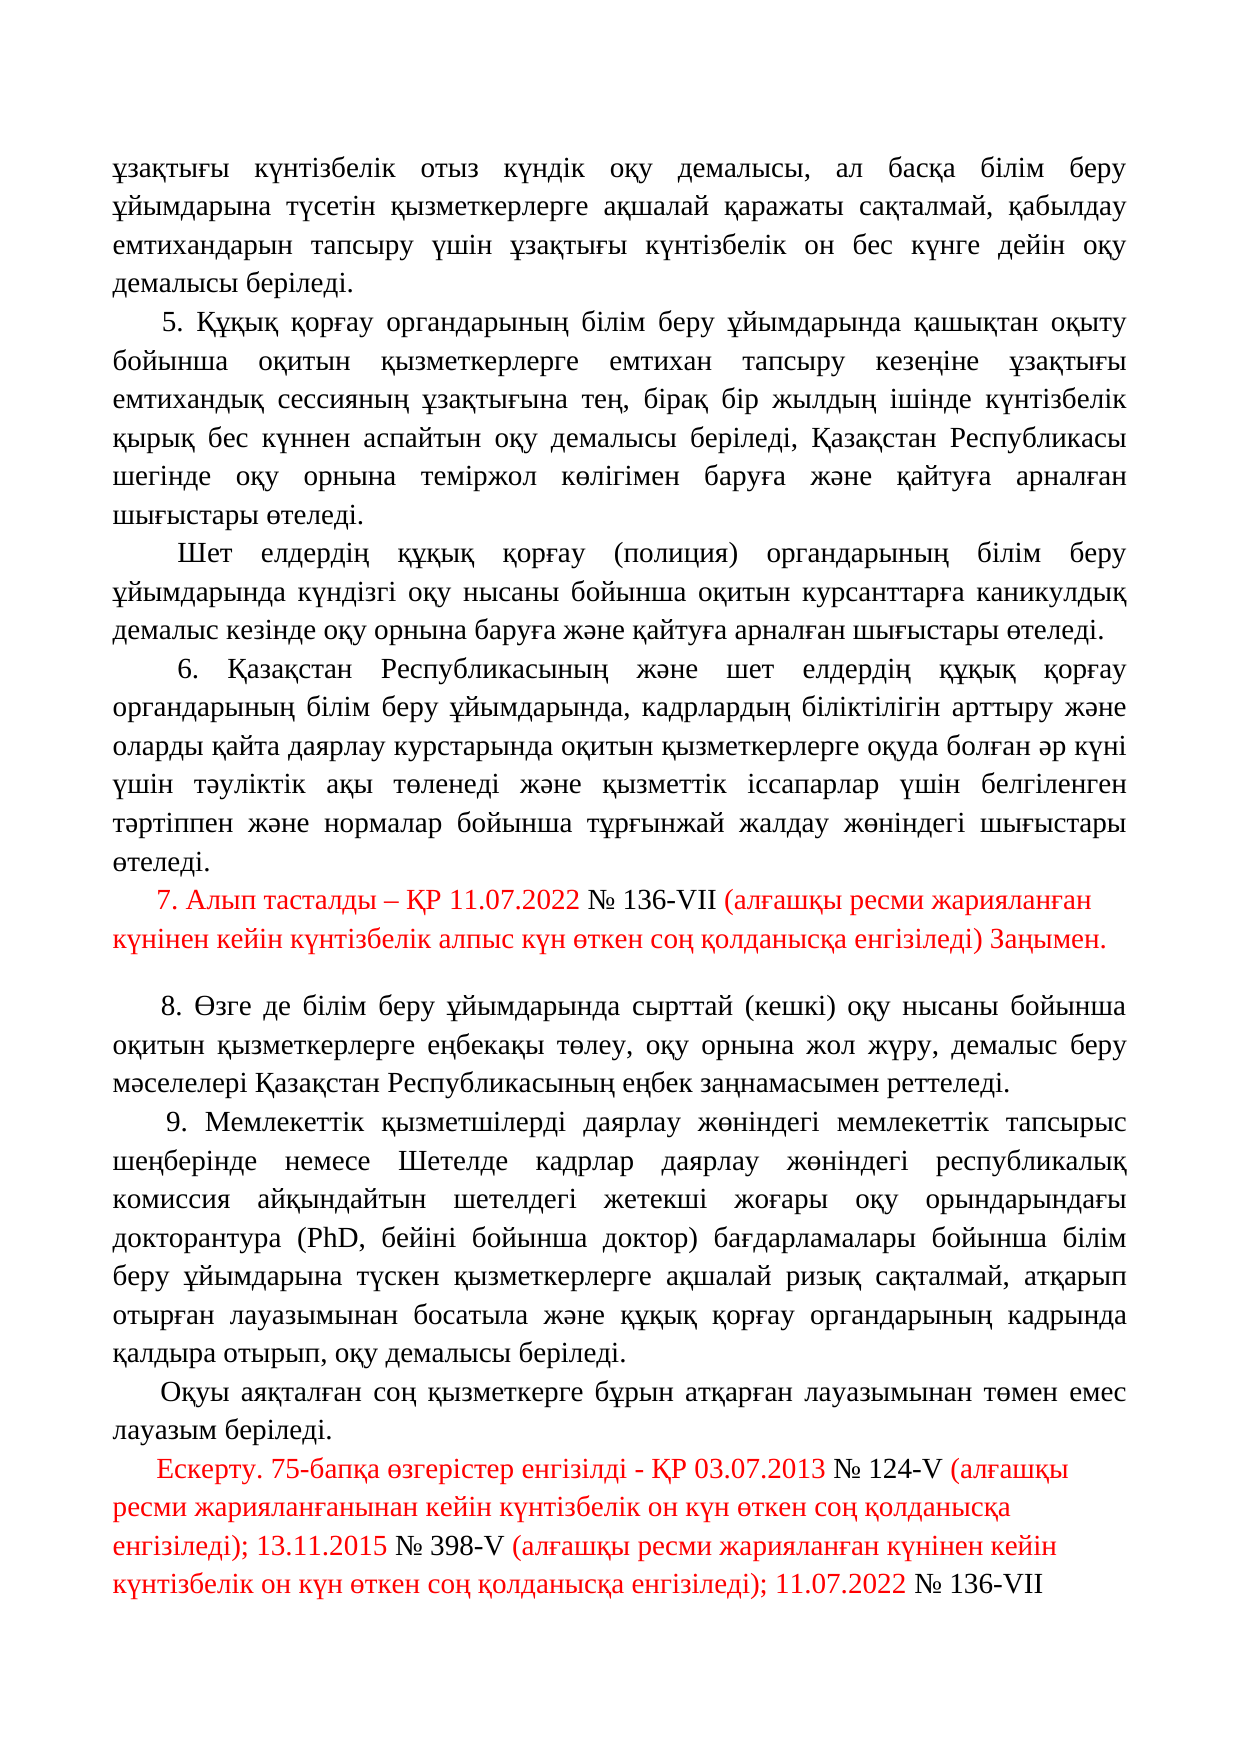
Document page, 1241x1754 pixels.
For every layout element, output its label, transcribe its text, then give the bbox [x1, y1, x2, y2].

text Оқуы аяқталған соң қызметкерге бұрын атқарған лауазымынан төмен емес лауазым беріледі. [112, 1374, 1128, 1446]
text 9. Мемлекеттік қызметшілерді даярлау жөніндегі мемлекеттік тапсырыс шеңберінде немесе Шетелде кадрлар даярлау жөнiндегi республикалық комиссия айқындайтын шетелдегі жетекші жоғары оқу орындарындағы докторантура (PhD, бейіні бойынша доктор) бағдарламалары бойынша білім беру ұйымдарына түскен қызметкерлерге ақшалай ризық сақталмай, атқарып отырған лауазымынан босатыла және құқық қорғау органдарының кадрында қалдыра отырып, оқу демалысы беріледі. [112, 1104, 1128, 1369]
text 8. Өзге де білім беру ұйымдарында сырттай (кешкі) оқу нысаны бойынша оқитын қызметкерлерге еңбекақы төлеу, оқу орнына жол жүру, демалыс беру мәселелері Қазақстан Республикасының еңбек заңнамасымен реттеледі. [112, 988, 1128, 1099]
text 5. Құқық қорғау органдарының білім беру ұйымдарында қашықтан оқыту бойынша оқитын қызметкерлерге емтихан тапсыру кезеңіне ұзақтығы емтихандық сессияның ұзақтығына тең, бірақ бір жылдың ішінде күнтізбелік қырық бес күннен аспайтын оқу демалысы беріледі, Қазақстан Республикасы шегінде оқу орнына теміржол көлігімен баруға және қайтуға арналған шығыстары өтеледі. [112, 304, 1128, 530]
text 6. Қазақстан Республикасының және шет елдердің құқық қорғау органдарының білім беру ұйымдарында, кадрлардың бiлiктiлiгiн арттыру және оларды қайта даярлау курстарында оқитын қызметкерлерге оқуда болған әр күнi үшiн тәулiктiк ақы төленедi және қызметтiк iссапарлар үшiн белгiленген тәртiппен және нормалар бойынша тұрғынжай жалдау жөнiндегi шығыстары өтеледi. [112, 651, 1128, 877]
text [112, 150, 1128, 299]
text 7. Алып тасталды – ҚР 11.07.2022 № 136-VII (алғашқы ресми жарияланған күнінен кейін күнтізбелік алпыс күн өткен соң қолданысқа енгізіледі) Заңымен. [112, 882, 1128, 984]
text Шет елдердің құқық қорғау (полиция) органдарының білім беру ұйымдарында күндізгі оқу нысаны бойынша оқитын курсанттарға каникулдық демалыс кезінде оқу орнына баруға және қайтуға арналған шығыстары өтеледі. [112, 535, 1128, 646]
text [112, 1451, 1128, 1600]
